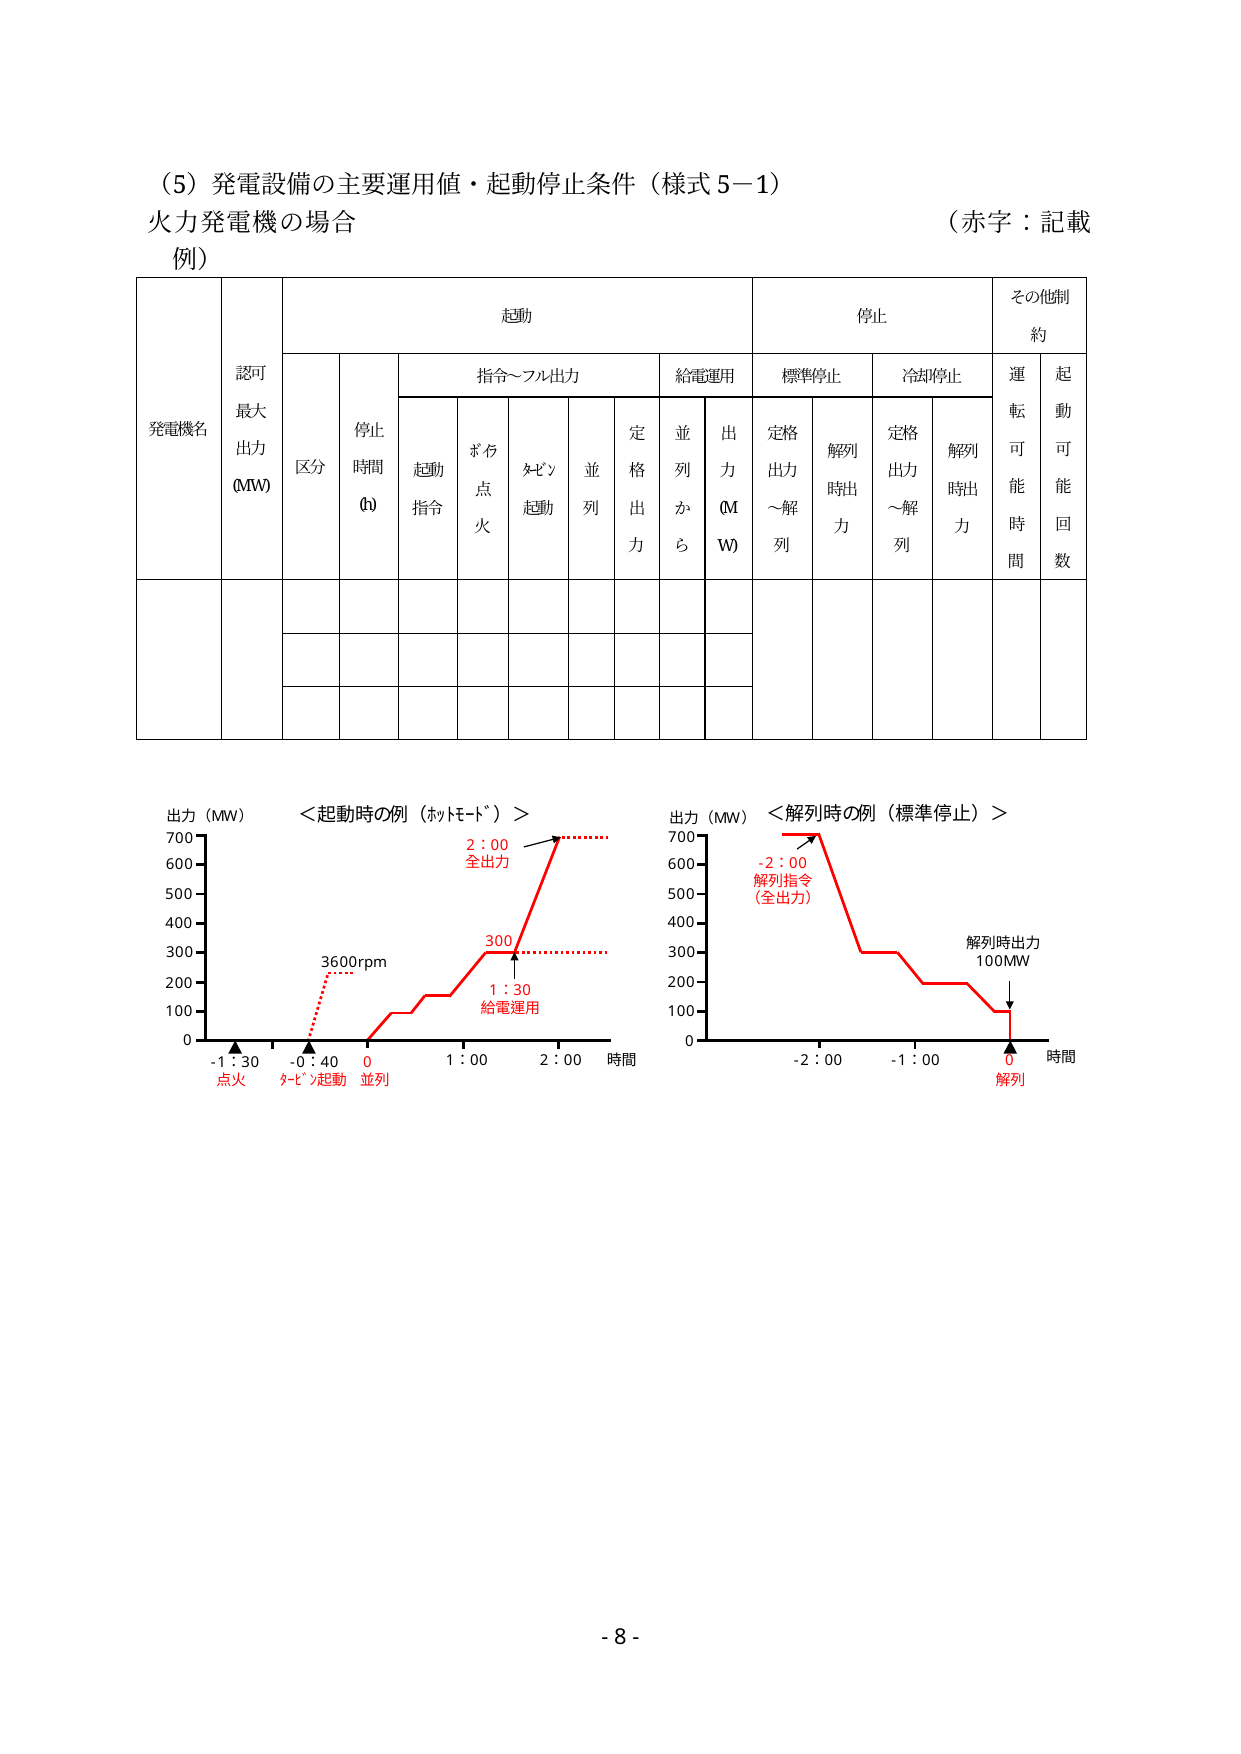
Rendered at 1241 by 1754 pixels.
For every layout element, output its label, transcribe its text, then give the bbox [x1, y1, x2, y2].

table_cell 標準停止 [753, 354, 872, 396]
table_cell [706, 634, 752, 686]
table_cell 起動可能回数 [1041, 354, 1086, 579]
table_cell 運転可能時間 [993, 354, 1040, 579]
table_cell [706, 687, 752, 739]
table_cell [509, 687, 568, 739]
table_header 起動 [283, 278, 752, 353]
text （5）発電設備の主要運用値・起動停止条件（様式5－1） [148, 164, 1092, 202]
table_cell [813, 580, 872, 739]
table_cell [1041, 580, 1086, 739]
table_cell [569, 687, 614, 739]
table_cell [399, 634, 457, 686]
table_cell [340, 687, 398, 739]
table_cell 定格出力～解列 [873, 398, 932, 579]
table_cell [458, 687, 508, 739]
table_cell [933, 580, 992, 739]
table_cell [283, 580, 339, 632]
table_cell 定格出力～解列 [753, 398, 812, 579]
table_header 停止 [753, 278, 992, 353]
table_cell 停止時間 (h) [340, 354, 398, 579]
table_cell 解列時出力 [813, 398, 872, 579]
table_cell 定格出力 [615, 398, 659, 579]
table_cell [509, 580, 568, 632]
table_cell 解列時出力 [933, 398, 992, 579]
table_cell [569, 634, 614, 686]
table_cell [340, 634, 398, 686]
table_cell [222, 580, 282, 739]
table_cell 区分 [283, 354, 339, 579]
table_cell [340, 580, 398, 632]
table_cell [399, 580, 457, 632]
table_cell [283, 634, 339, 686]
table_cell [458, 634, 508, 686]
table_cell [615, 687, 659, 739]
table_cell [873, 580, 932, 739]
table_cell [615, 580, 659, 632]
table_cell [660, 687, 704, 739]
table_cell 出力 (MW) [706, 398, 752, 579]
text 火力発電機の場合 （赤字：記載例） [148, 202, 1092, 277]
table_cell ﾀｰﾋﾞﾝ起動 [509, 398, 568, 579]
table_cell 指令～フル出力 [399, 354, 659, 396]
table_header 認可 最大 出力 (MW) [222, 278, 282, 579]
table_cell [569, 580, 614, 632]
table_cell [283, 687, 339, 739]
table_header 発電機名 [137, 278, 221, 579]
table_cell 並列 [569, 398, 614, 579]
table_cell [993, 580, 1040, 739]
table_cell 給電運用 [660, 354, 752, 396]
table_cell [706, 580, 752, 632]
table_cell [615, 634, 659, 686]
table_header その他制約 [993, 278, 1086, 353]
table_cell 並列から [660, 398, 704, 579]
table_cell 冷却停止 [873, 354, 992, 396]
table_cell 起動指令 [399, 398, 457, 579]
table_cell [137, 580, 221, 739]
table_cell ﾎﾞｲﾗ点火 [458, 398, 508, 579]
table_cell [509, 634, 568, 686]
table_cell [753, 580, 812, 739]
table_cell [458, 580, 508, 632]
table_cell [660, 634, 704, 686]
table_cell [399, 687, 457, 739]
table_cell [660, 580, 704, 632]
